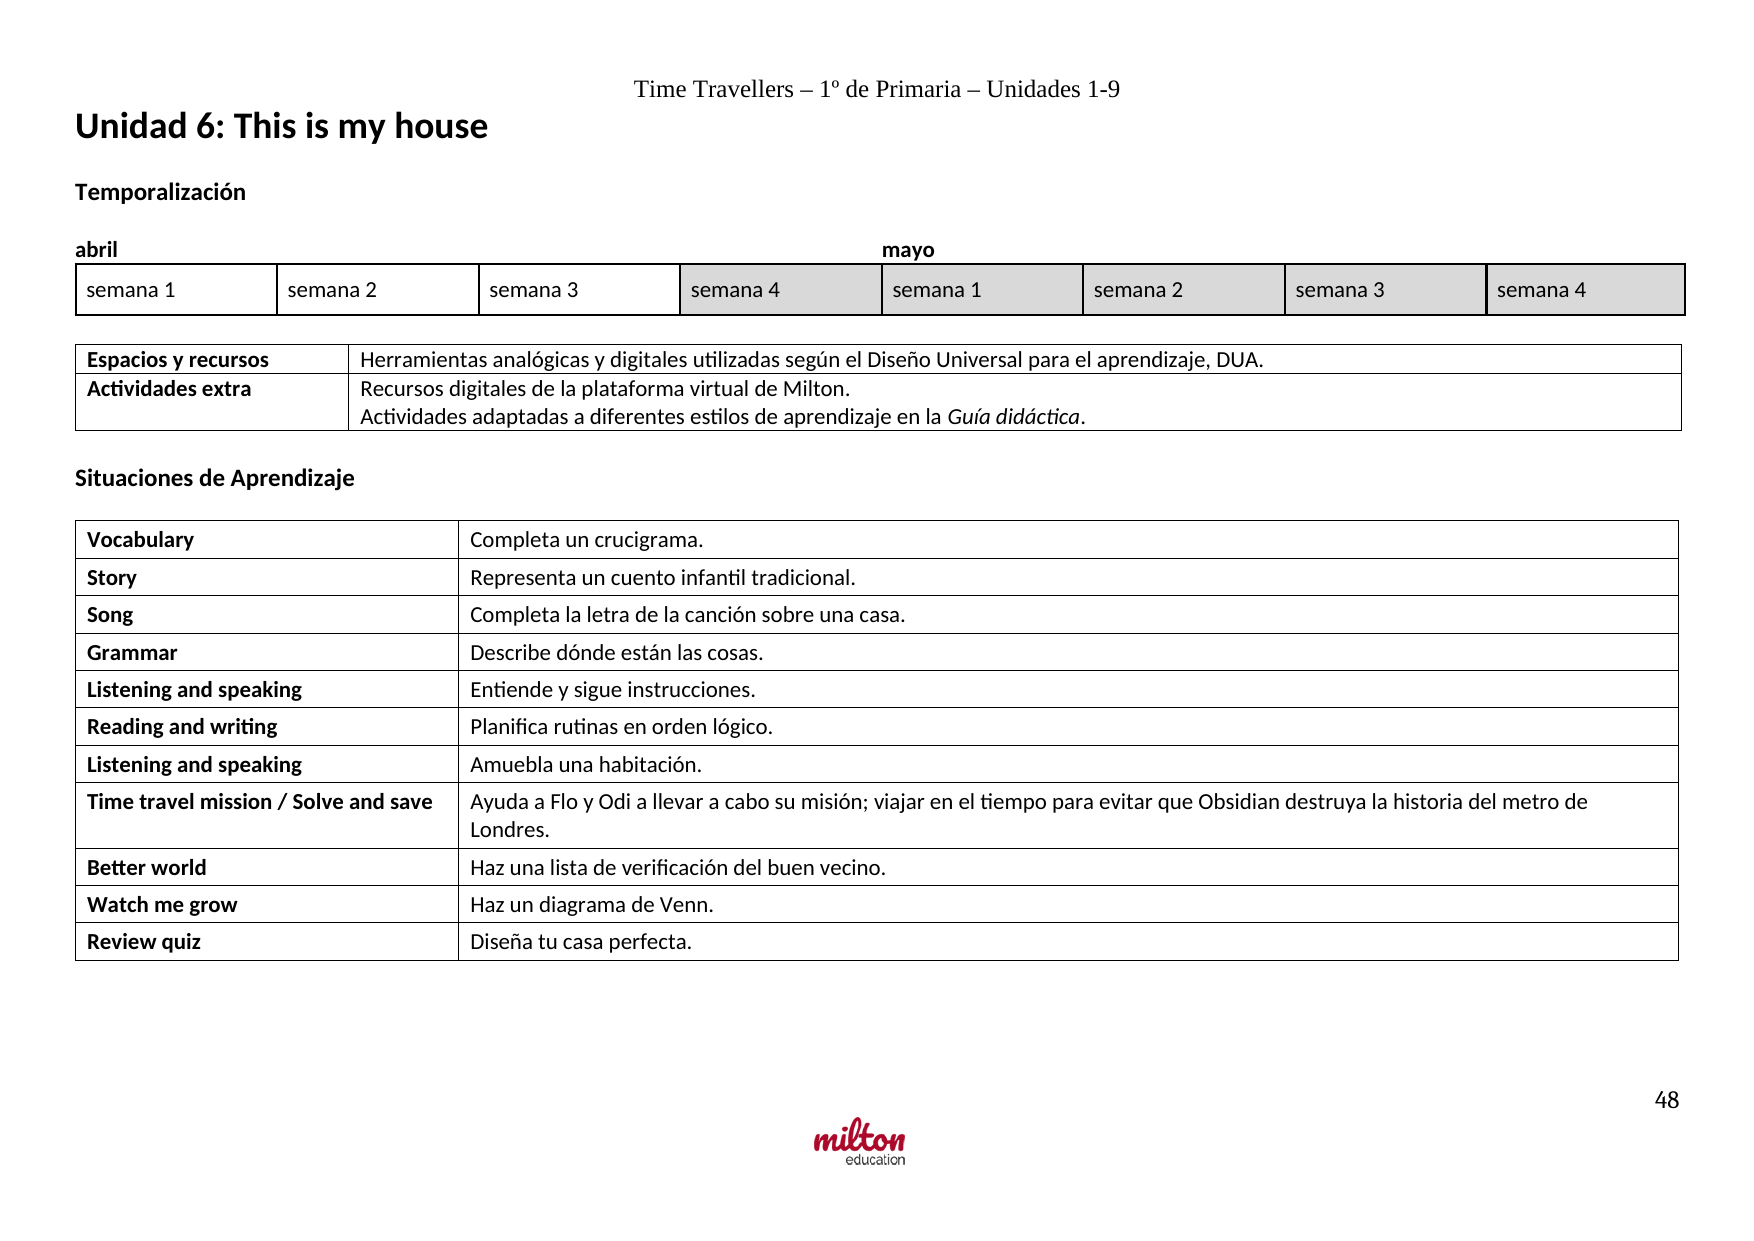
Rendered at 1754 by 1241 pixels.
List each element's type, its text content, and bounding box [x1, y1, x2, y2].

table_cell Watch me grow [76, 886, 458, 922]
table_cell Haz una lista de verificación del buen vecino. [459, 849, 1678, 885]
table_cell Haz un diagrama de Venn. [459, 886, 1678, 922]
table_header semana 2 [278, 265, 478, 314]
table_header semana 4 [681, 265, 881, 314]
table_cell Listening and speaking [76, 671, 458, 707]
table_header semana 1 [77, 265, 276, 314]
table_cell Representa un cuento infantil tradicional. [459, 559, 1678, 595]
text Situaciones de Aprendizaje [75, 462, 1679, 492]
table_cell Review quiz [76, 923, 458, 959]
table_header Herramientas analógicas y digitales utilizadas según el Diseño Universal para el aprendizaje, DUA. [349, 345, 1681, 373]
text Temporalización [75, 176, 1679, 207]
table_cell Amuebla una habitación. [459, 746, 1678, 782]
table_header Vocabulary [76, 521, 458, 558]
table_cell Story [76, 559, 458, 595]
table_cell Completa la letra de la canción sobre una casa. [459, 596, 1678, 632]
picture [806, 1114, 911, 1167]
table_cell Better world [76, 849, 458, 885]
table_header Espacios y recursos [76, 345, 348, 373]
table_header semana 2 [1084, 265, 1284, 314]
table_cell Ayuda a Flo y Odi a llevar a cabo su misión; viajar en el tiempo para evitar que Obsidian destruya la historia del metro de Londres. [459, 783, 1678, 847]
table_cell Diseña tu casa perfecta. [459, 923, 1678, 959]
table_header semana 3 [480, 265, 679, 314]
table_cell Entiende y sigue instrucciones. [459, 671, 1678, 707]
table_header semana 1 [883, 265, 1082, 314]
table_cell Song [76, 596, 458, 632]
table_cell Grammar [76, 634, 458, 670]
table_cell Recursos digitales de la plataforma virtual de Milton. Actividades adaptadas a diferentes estilos de aprendizaje en la Guía didáctica. [349, 374, 1681, 430]
text Unidad 6: This is my house [75, 102, 1679, 148]
table_cell Actividades extra [76, 374, 348, 430]
table_header semana 4 [1488, 265, 1684, 314]
table_header semana 3 [1286, 265, 1485, 314]
table_cell Reading and writing [76, 708, 458, 744]
table_header Completa un crucigrama. [459, 521, 1678, 558]
table_cell Describe dónde están las cosas. [459, 634, 1678, 670]
table_cell Planifica rutinas en orden lógico. [459, 708, 1678, 744]
text abril mayo [75, 235, 1679, 263]
table_cell Time travel mission / Solve and save [76, 783, 458, 847]
table_cell Listening and speaking [76, 746, 458, 782]
